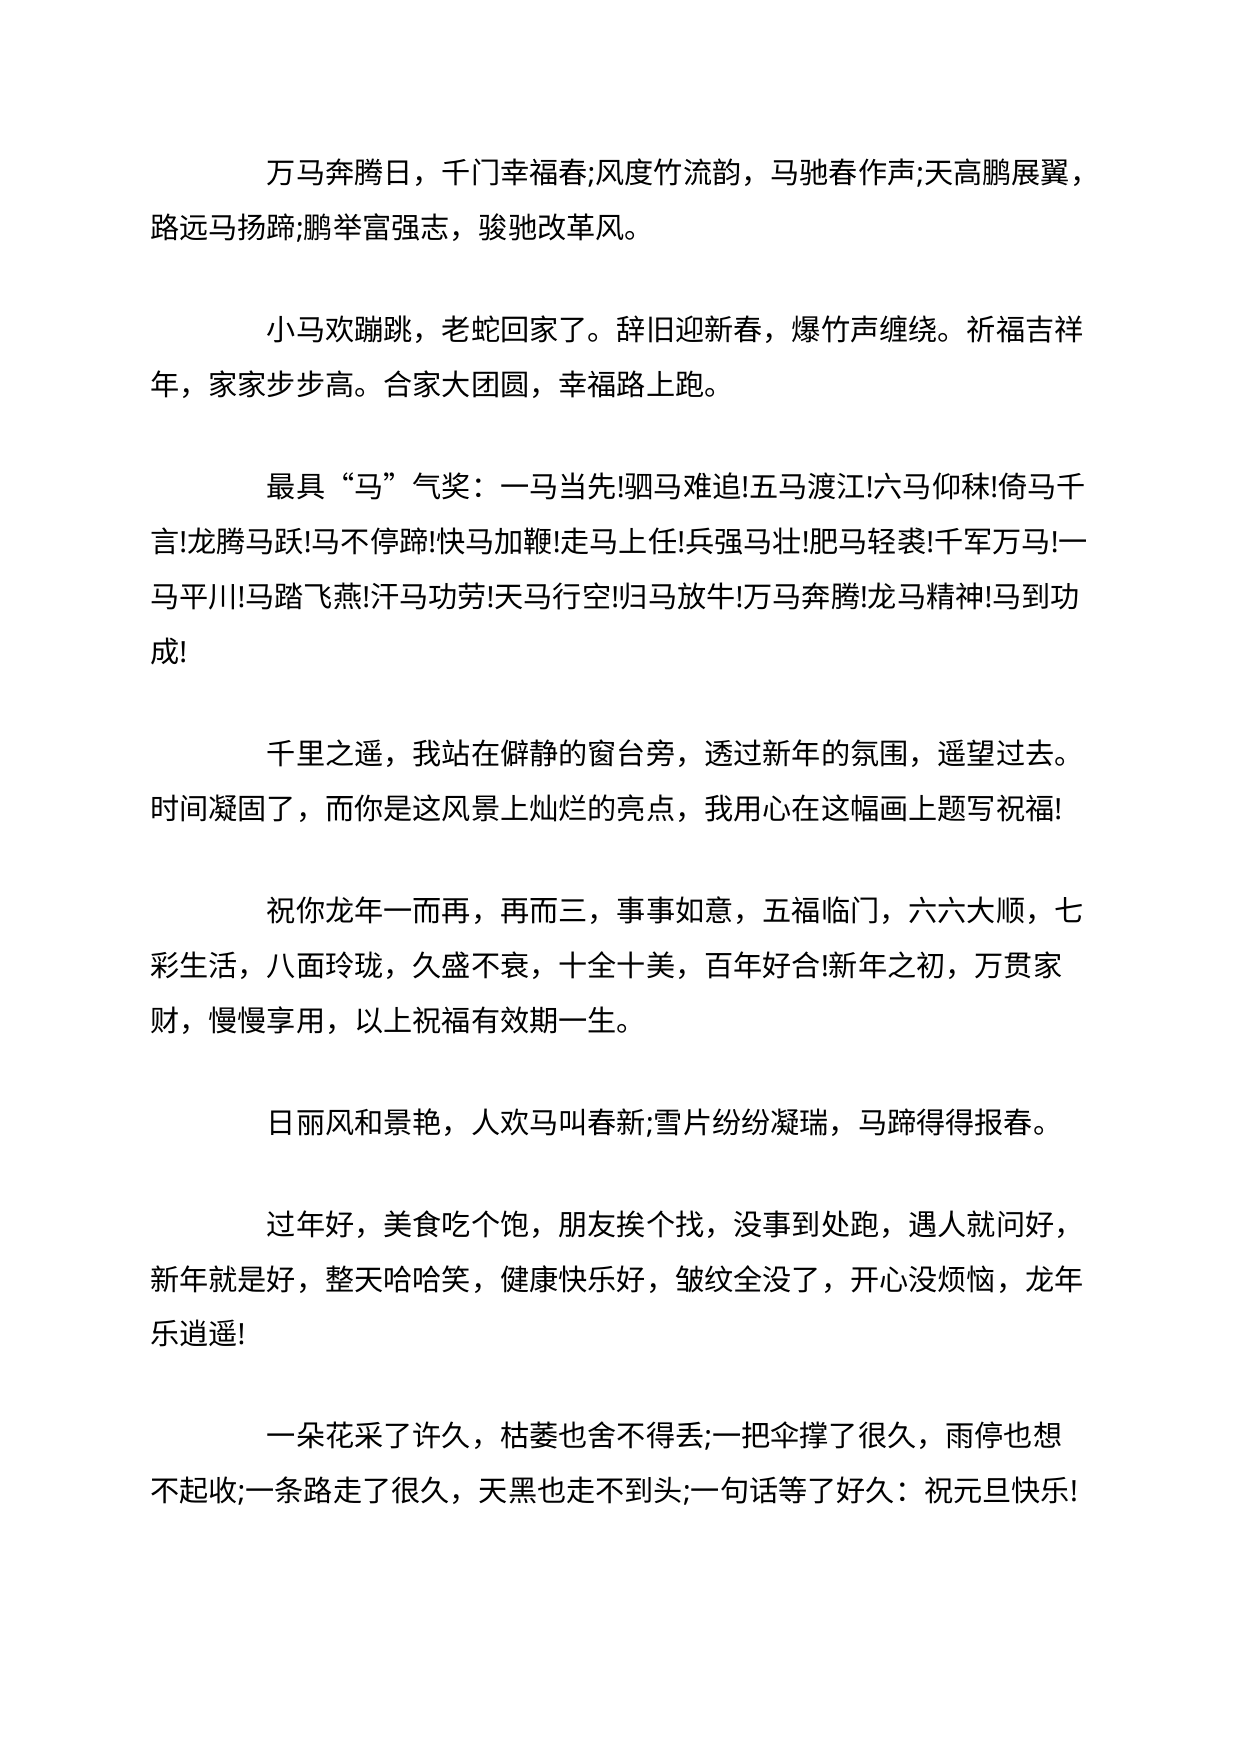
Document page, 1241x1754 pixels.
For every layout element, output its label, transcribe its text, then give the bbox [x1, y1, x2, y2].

text 祝你龙年一而再，再而三，事事如意，五福临门，六六大顺，七彩生活，八面玲珑，久盛不衰，十全十美，百年好合!新年之初，万贯家财，慢慢享用，以上祝福有效期一生。 [150, 887, 1090, 1040]
text 过年好，美食吃个饱，朋友挨个找，没事到处跑，遇人就问好，新年就是好，整天哈哈笑，健康快乐好，皱纹全没了，开心没烦恼，龙年乐逍遥! [150, 1201, 1090, 1353]
text 千里之遥，我站在僻静的窗台旁，透过新年的氛围，遥望过去。时间凝固了，而你是这风景上灿烂的亮点，我用心在这幅画上题写祝福! [150, 731, 1090, 828]
text 一朵花采了许久，枯萎也舍不得丢;一把伞撑了很久，雨停也想不起收;一条路走了很久，天黑也走不到头;一句话等了好久：祝元旦快乐! [150, 1413, 1090, 1510]
text 小马欢蹦跳，老蛇回家了。辞旧迎新春，爆竹声缠绕。祈福吉祥年，家家步步高。合家大团圆，幸福路上跑。 [150, 307, 1090, 404]
text 万马奔腾日，千门幸福春;风度竹流韵，马驰春作声;天高鹏展翼，路远马扬蹄;鹏举富强志，骏驰改革风。 [150, 150, 1090, 247]
text 最具“马”气奖：一马当先!驷马难追!五马渡江!六马仰秣!倚马千言!龙腾马跃!马不停蹄!快马加鞭!走马上任!兵强马壮!肥马轻裘!千军万马!一马平川!马踏飞燕!汗马功劳!天马行空!归马放牛!万马奔腾!龙马精神!马到功成! [150, 464, 1090, 671]
text 日丽风和景艳，人欢马叫春新;雪片纷纷凝瑞，马蹄得得报春。 [150, 1099, 1090, 1142]
